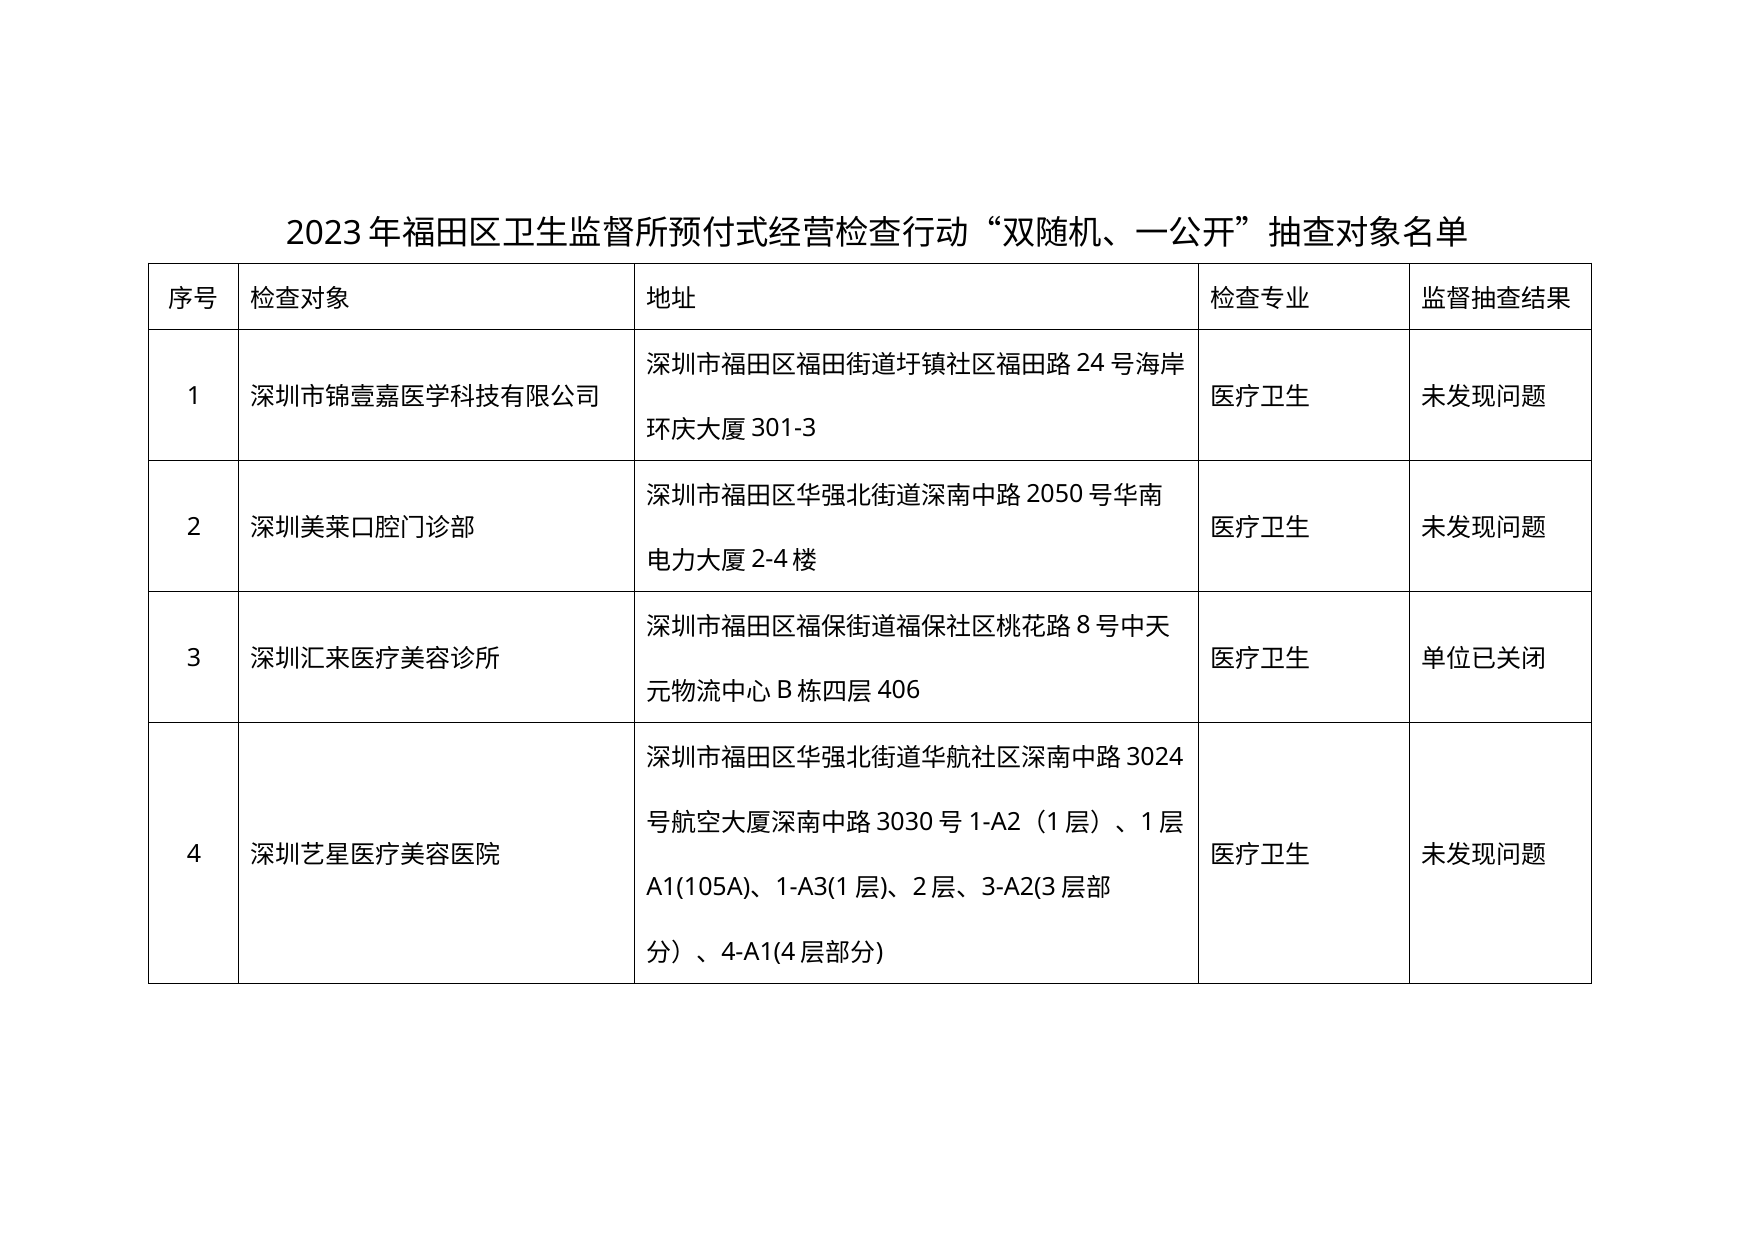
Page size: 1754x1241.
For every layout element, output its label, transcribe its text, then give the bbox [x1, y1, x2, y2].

table_cell 未发现问题 [1410, 723, 1591, 983]
table_header 检查专业 [1199, 264, 1409, 329]
table_cell 深圳市锦壹嘉医学科技有限公司 [239, 330, 634, 460]
table_cell 医疗卫生 [1199, 330, 1409, 460]
table_cell 4 [149, 723, 238, 983]
table_cell 医疗卫生 [1199, 461, 1409, 591]
text 2023年福田区卫生监督所预付式经营检查行动“双随机、一公开”抽查对象名单 [150, 198, 1604, 263]
table_cell 深圳市福田区华强北街道深南中路2050号华南电力大厦2-4楼 [635, 461, 1198, 591]
table_cell 深圳艺星医疗美容医院 [239, 723, 634, 983]
table_cell 医疗卫生 [1199, 592, 1409, 722]
table_cell 深圳市福田区华强北街道华航社区深南中路3024号航空大厦深南中路3030号1-A2（1层）、1层A1(105A)、1-A3(1层)、2层、3-A2(3层部分）、4-A1(4层部分) [635, 723, 1198, 983]
table_cell 2 [149, 461, 238, 591]
table_header 地址 [635, 264, 1198, 329]
table_cell 1 [149, 330, 238, 460]
table_cell 深圳汇来医疗美容诊所 [239, 592, 634, 722]
table_cell 深圳美莱口腔门诊部 [239, 461, 634, 591]
table_header 监督抽查结果 [1410, 264, 1591, 329]
table_cell 未发现问题 [1410, 330, 1591, 460]
table_cell 单位已关闭 [1410, 592, 1591, 722]
table_cell 3 [149, 592, 238, 722]
table_cell 深圳市福田区福田街道圩镇社区福田路24号海岸环庆大厦301-3 [635, 330, 1198, 460]
table_header 序号 [149, 264, 238, 329]
table_cell 深圳市福田区福保街道福保社区桃花路8号中天元物流中心B栋四层406 [635, 592, 1198, 722]
table_cell 医疗卫生 [1199, 723, 1409, 983]
table_header 检查对象 [239, 264, 634, 329]
table_cell 未发现问题 [1410, 461, 1591, 591]
